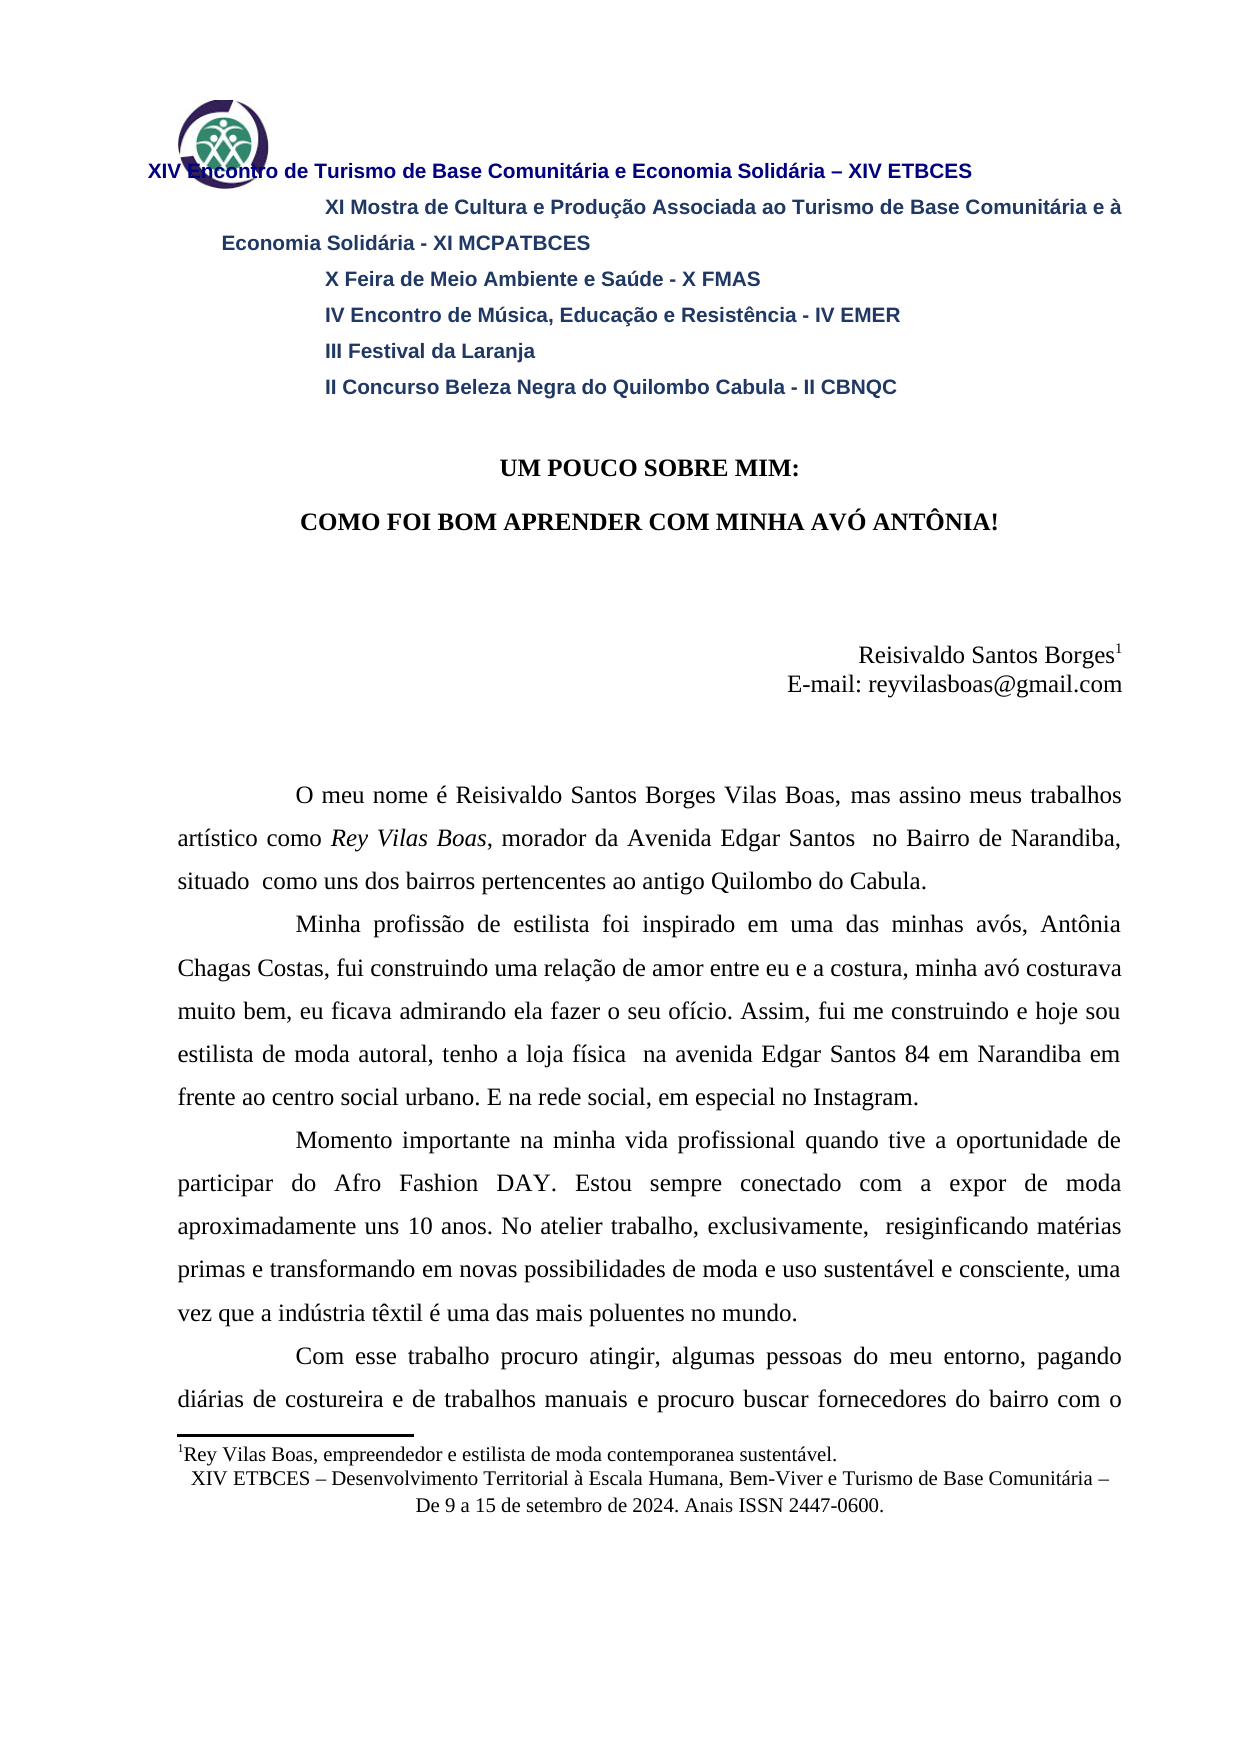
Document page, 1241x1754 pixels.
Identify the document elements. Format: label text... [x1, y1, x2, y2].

text UM POUCO SOBRE MIM: [177, 453, 1122, 482]
text Momento importante na minha vida profissional quando tive a oportunidade de participar do Afro Fashion DAY. Estou sempre conectado com a expor de moda aproximadamente uns 10 anos. No atelier trabalho, exclusivamente, resiginficando matérias primas e transformando em novas possibilidades de moda e uso sustentável e consciente, uma vez que a indústria têxtil é uma das mais poluentes no mundo. [177, 1125, 1122, 1326]
text Minha profissão de estilista foi inspirado em uma das minhas avós, Antônia Chagas Costas, fui construindo uma relação de amor entre eu e a costura, minha avó costurava muito bem, eu ficava admirando ela fazer o seu ofício. Assim, fui me construindo e hoje sou estilista de moda autoral, tenho a loja física na avenida Edgar Santos 84 em Narandiba em frente ao centro social urbano. E na rede social, em especial no Instagram. [177, 909, 1122, 1111]
text Reisivaldo Santos Borges [177, 640, 1122, 669]
picture [177, 100, 270, 189]
text O meu nome é Reisivaldo Santos Borges Vilas Boas, mas assino meus trabalhos artístico como Rey Vilas Boas, morador da Avenida Edgar Santos no Bairro de Narandiba, situado como uns dos bairros pertencentes ao antigo Quilombo do Cabula. [177, 780, 1122, 895]
text COMO FOI BOM APRENDER COM MINHA AVÓ ANTÔNIA! [177, 507, 1122, 536]
text E-mail: reyvilasboas@gmail.com [177, 669, 1122, 698]
